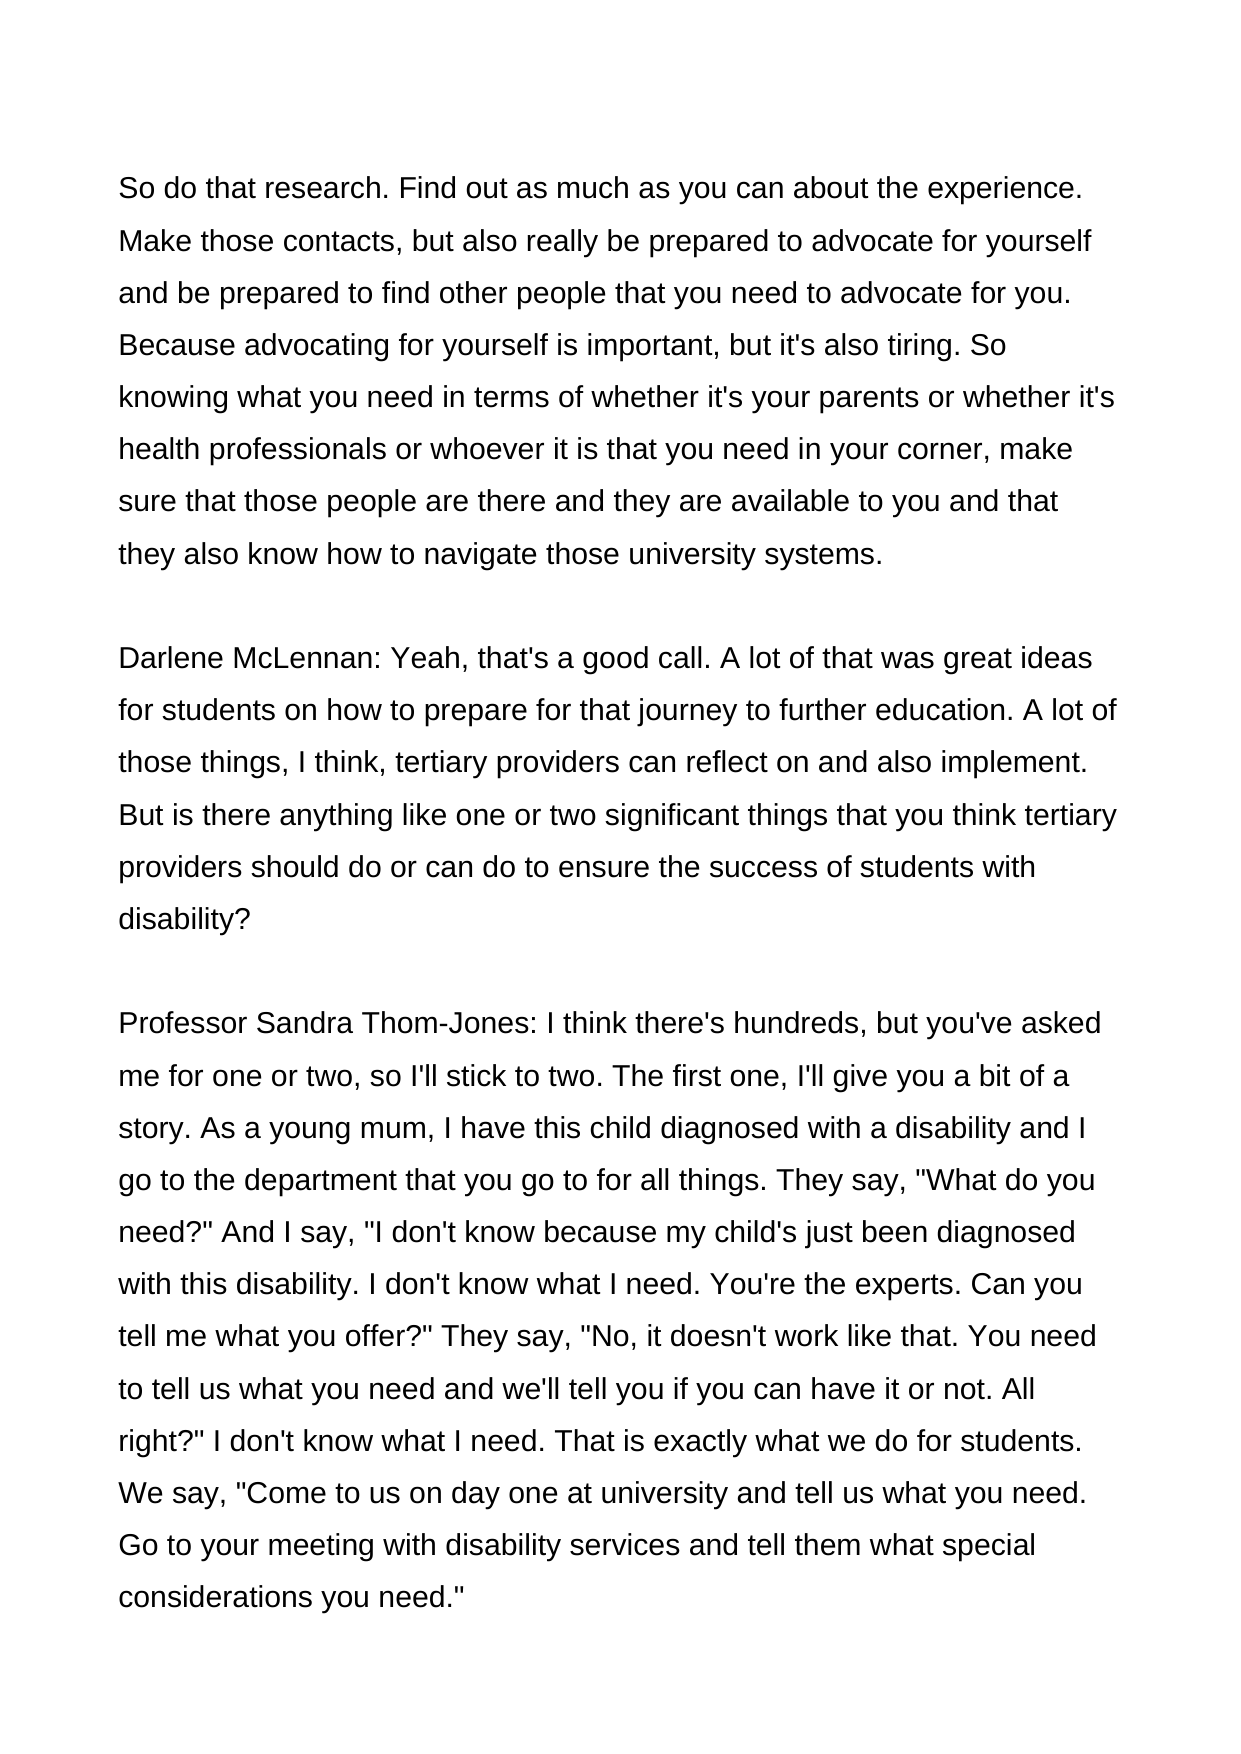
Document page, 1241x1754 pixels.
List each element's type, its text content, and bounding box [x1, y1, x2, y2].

text So do that research. Find out as much as you can about the experience. Make those contacts, but also really be prepared to advocate for yourself and be prepared to find other people that you need to advocate for you. Because advocating for yourself is important, but it's also tiring. So knowing what you need in terms of whether it's your parents or whether it's health professionals or whoever it is that you need in your corner, make sure that those people are there and they are available to you and that they also know how to navigate those university systems. [118, 170, 1122, 570]
text Darlene McLennan: Yeah, that's a good call. A lot of that was great ideas for students on how to prepare for that journey to further education. A lot of those things, I think, tertiary providers can reflect on and also implement. But is there anything like one or two significant things that you think tertiary providers should do or can do to ensure the success of students with disability? [118, 640, 1122, 936]
text Professor Sandra Thom-Jones: I think there's hundreds, but you've asked me for one or two, so I'll stick to two. The first one, I'll give you a bit of a story. As a young mum, I have this child diagnosed with a disability and I go to the department that you go to for all things. They say, "What do you need?" And I say, "I don't know because my child's just been diagnosed with this disability. I don't know what I need. You're the experts. Can you tell me what you offer?" They say, "No, it doesn't work like that. You need to tell us what you need and we'll tell you if you can have it or not. All right?" I don't know what I need. That is exactly what we do for students. We say, "Come to us on day one at university and tell us what you need. Go to your meeting with disability services and tell them what special considerations you need." [118, 1005, 1122, 1614]
